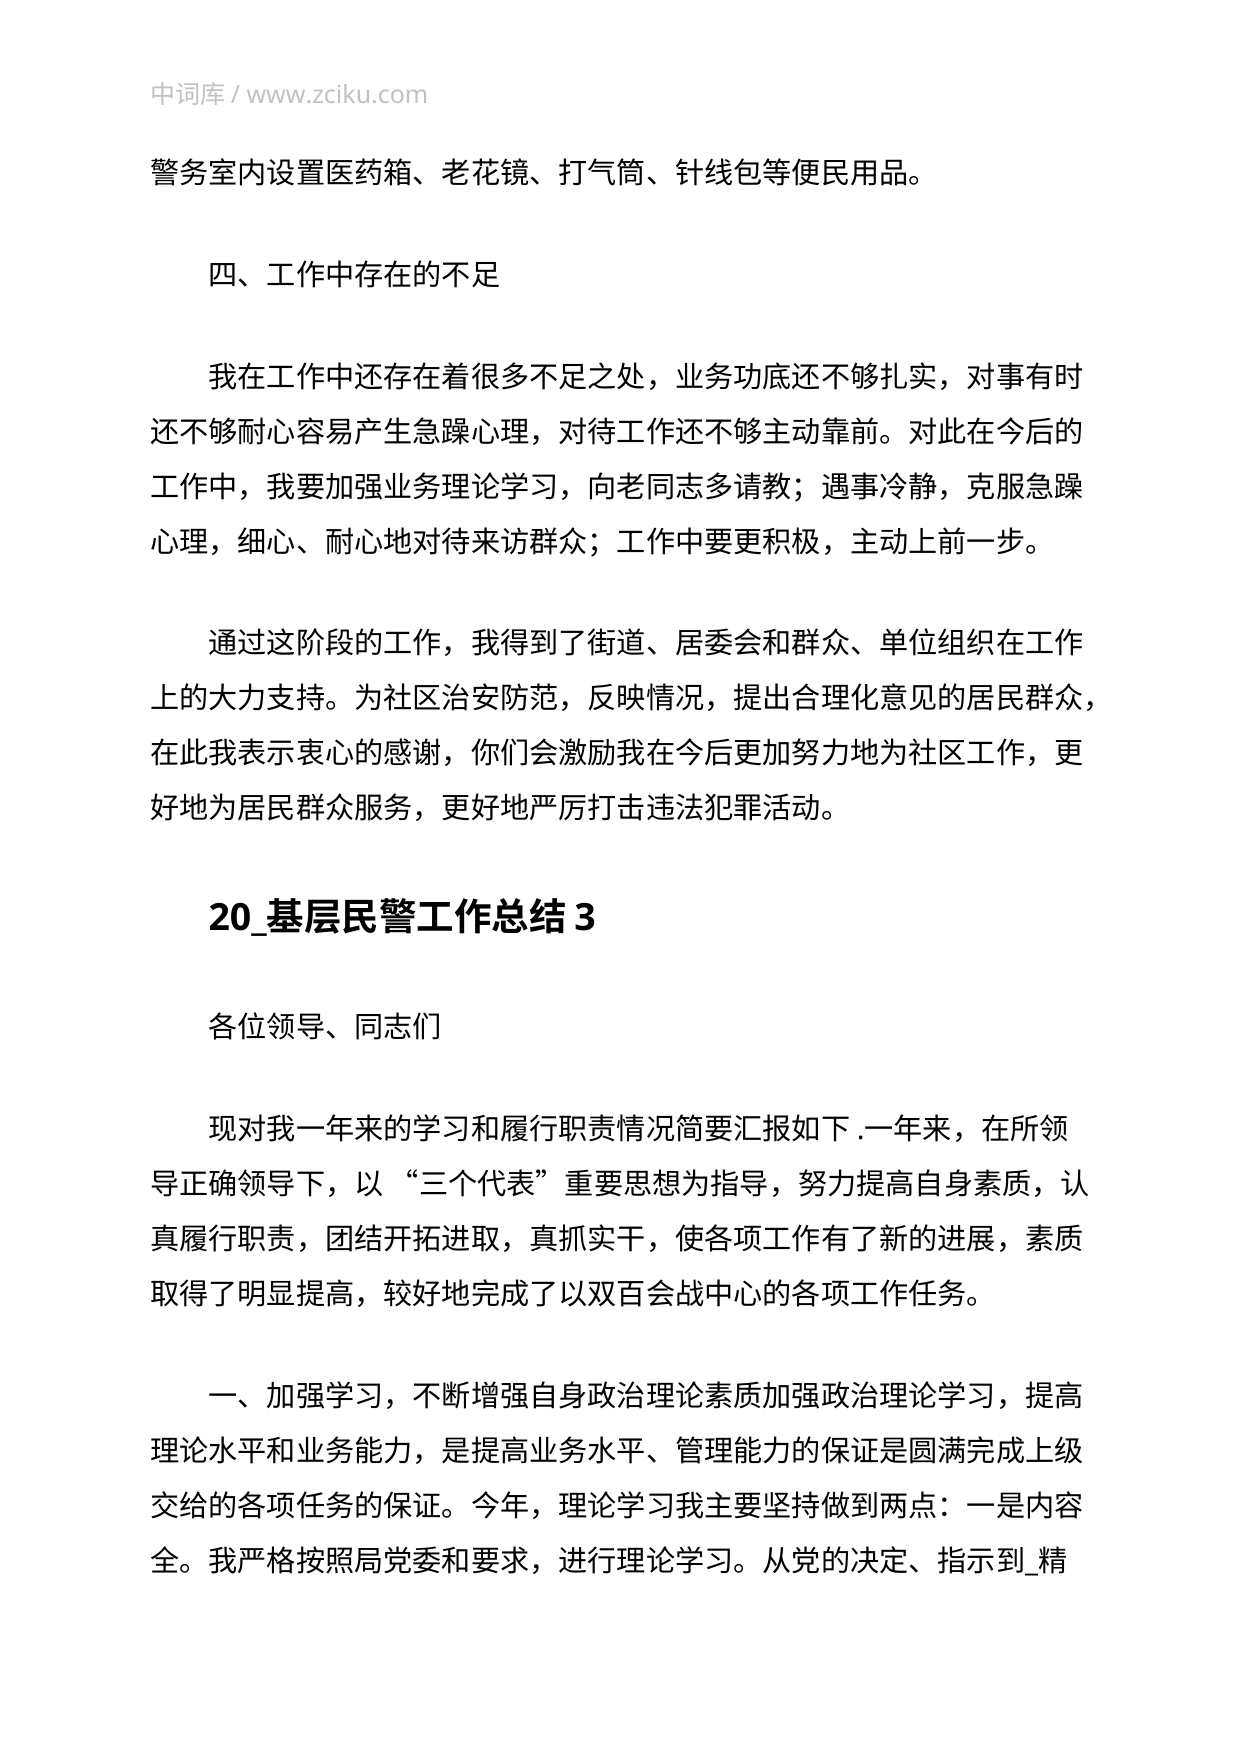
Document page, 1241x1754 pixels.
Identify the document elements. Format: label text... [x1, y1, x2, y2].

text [150, 1372, 1090, 1579]
text 通过这阶段的工作，我得到了街道、居委会和群众、单位组织在工作上的大力支持。为社区治安防范，反映情况，提出合理化意见的居民群众，在此我表示衷心的感谢，你们会激励我在今后更加努力地为社区工作，更好地为居民群众服务，更好地严厉打击违法犯罪活动。 [150, 620, 1090, 827]
text 现对我一年来的学习和履行职责情况简要汇报如下 .一年来，在所领导正确领导下，以 “三个代表”重要思想为指导，努力提高自身素质，认真履行职责，团结开拓进取，真抓实干，使各项工作有了新的进展，素质取得了明显提高，较好地完成了以双百会战中心的各项工作任务。 [150, 1106, 1090, 1313]
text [150, 150, 1090, 192]
text 我在工作中还存在着很多不足之处，业务功底还不够扎实，对事有时还不够耐心容易产生急躁心理，对待工作还不够主动靠前。对此在今后的工作中，我要加强业务理论学习，向老同志多请教；遇事冷静，克服急躁心理，细心、耐心地对待来访群众；工作中要更积极，主动上前一步。 [150, 353, 1090, 561]
text 四、工作中存在的不足 [150, 252, 1090, 294]
text 各位领导、同志们 [150, 1004, 1090, 1046]
text 20_基层民警工作总结3 [150, 886, 1090, 941]
